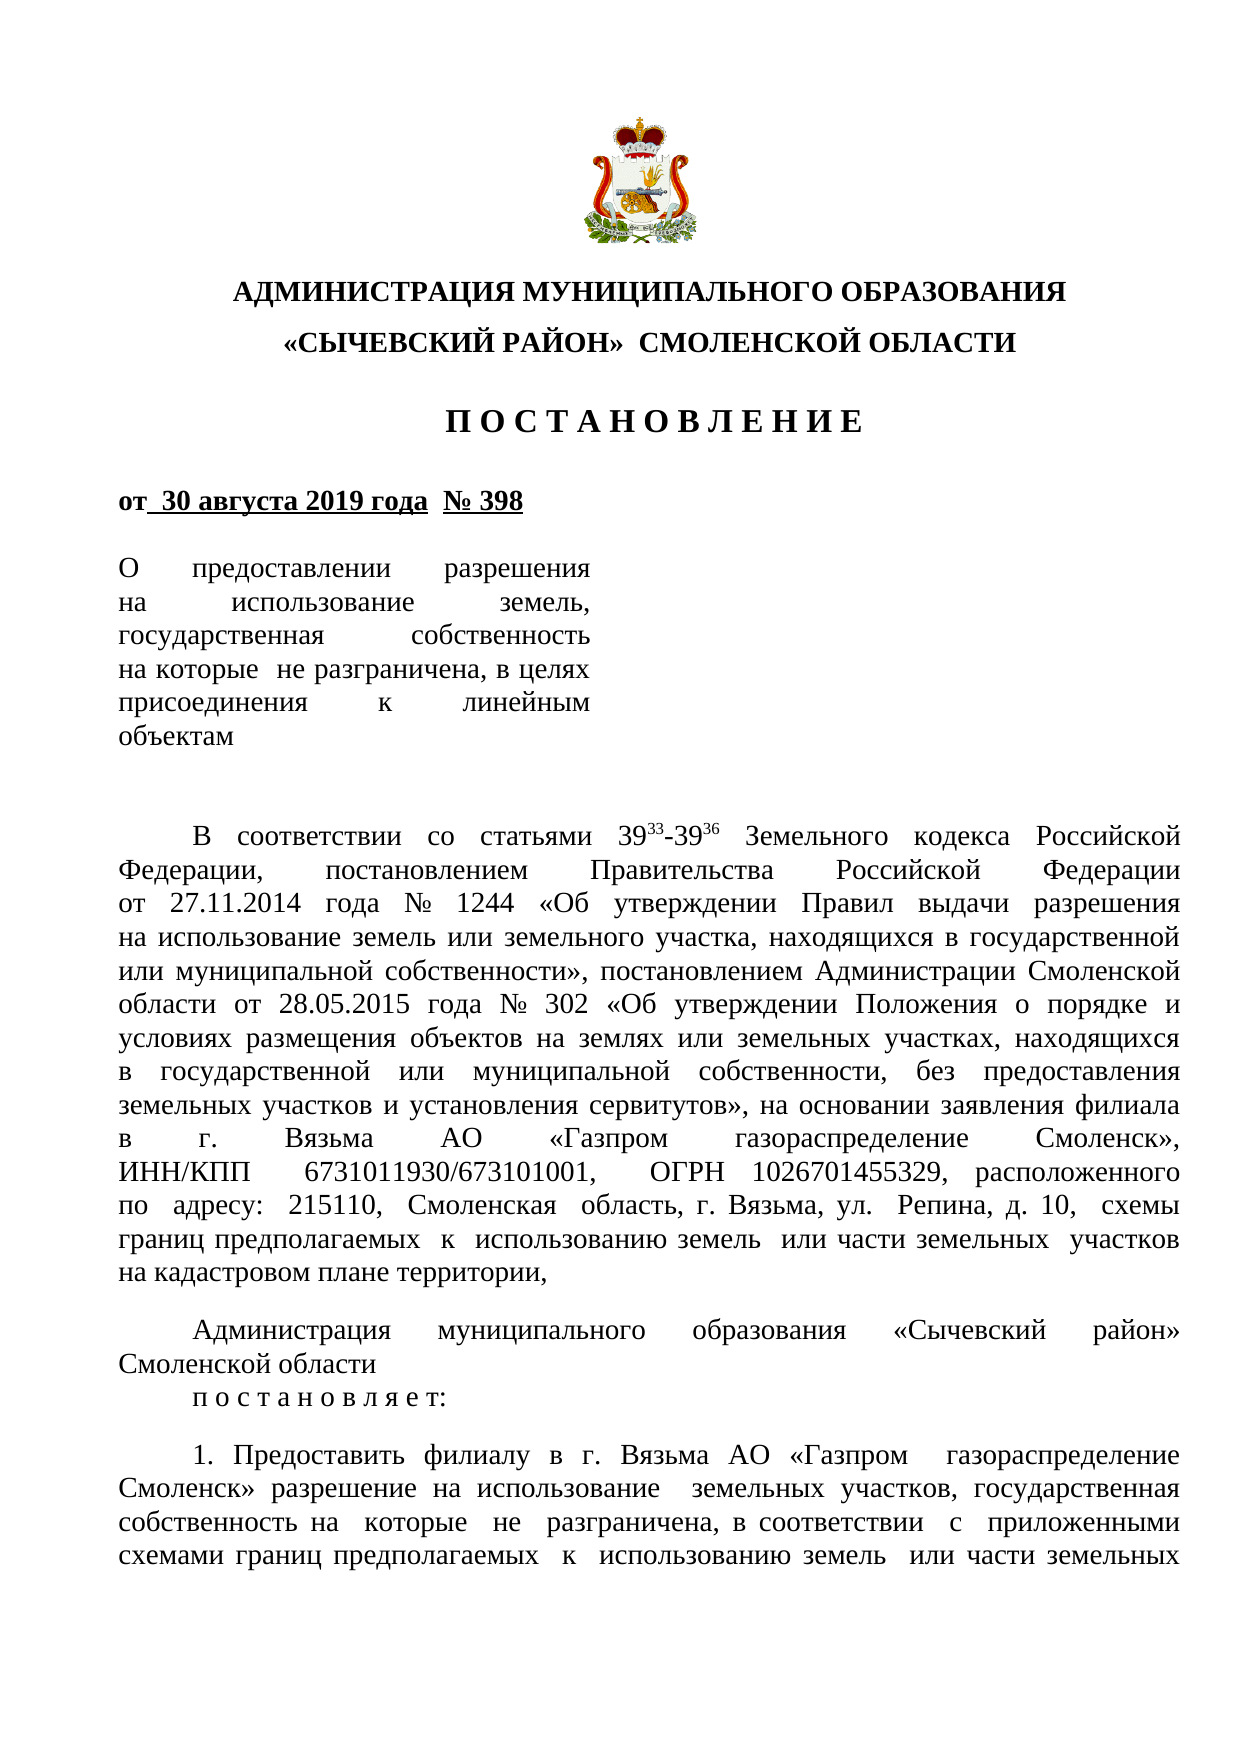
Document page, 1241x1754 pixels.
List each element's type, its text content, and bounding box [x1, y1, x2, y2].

text В соответствии со статьями 3933-3936 Земельного кодекса Российской Федерации, постановлением Правительства Российской Федерации от 27.11.2014 года № 1244 «Об утверждении Правил выдачи разрешения на использование земель или земельного участка, находящихся в государственной или муниципальной собственности», постановлением Администрации Смоленской области от 28.05.2015 года № 302 «Об утверждении Положения о порядке и условиях размещения объектов на землях или земельных участках, находящихся в государственной или муниципальной собственности, без предоставления земельных участков и установления сервитутов», на основании заявления филиала в г. Вязьма АО «Газпром газораспределение Смоленск», ИНН/КПП 6731011930/673101001, ОГРН 1026701455329, расположенного по адресу: 215110, Смоленская область, г. Вязьма, ул. Репина, д. 10, схемы границ предполагаемых к использованию земель или части земельных участков на кадастровом плане территории, [118, 818, 1181, 1288]
text АДМИНИСТРАЦИЯ МУНИЦИПАЛЬНОГО ОБРАЗОВАНИЯ [118, 274, 1181, 308]
text Администрация муниципального образования «Сычевский район» Смоленской области [118, 1312, 1181, 1379]
text от 30 августа 2019 года № 398 [118, 483, 1181, 517]
text П О С Т А Н О В Л Е Н И Е [118, 402, 1181, 440]
picture [582, 115, 698, 244]
text О предоставлении разрешения на использование земель, государственная собственность на которые не разграничена, в целях присоединения к линейным объектам [118, 550, 591, 751]
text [118, 1437, 1181, 1571]
text п о с т а н о в л я е т: [118, 1379, 1181, 1413]
text «СЫЧЕВСКИЙ РАЙОН» СМОЛЕНСКОЙ ОБЛАСТИ [118, 325, 1181, 358]
